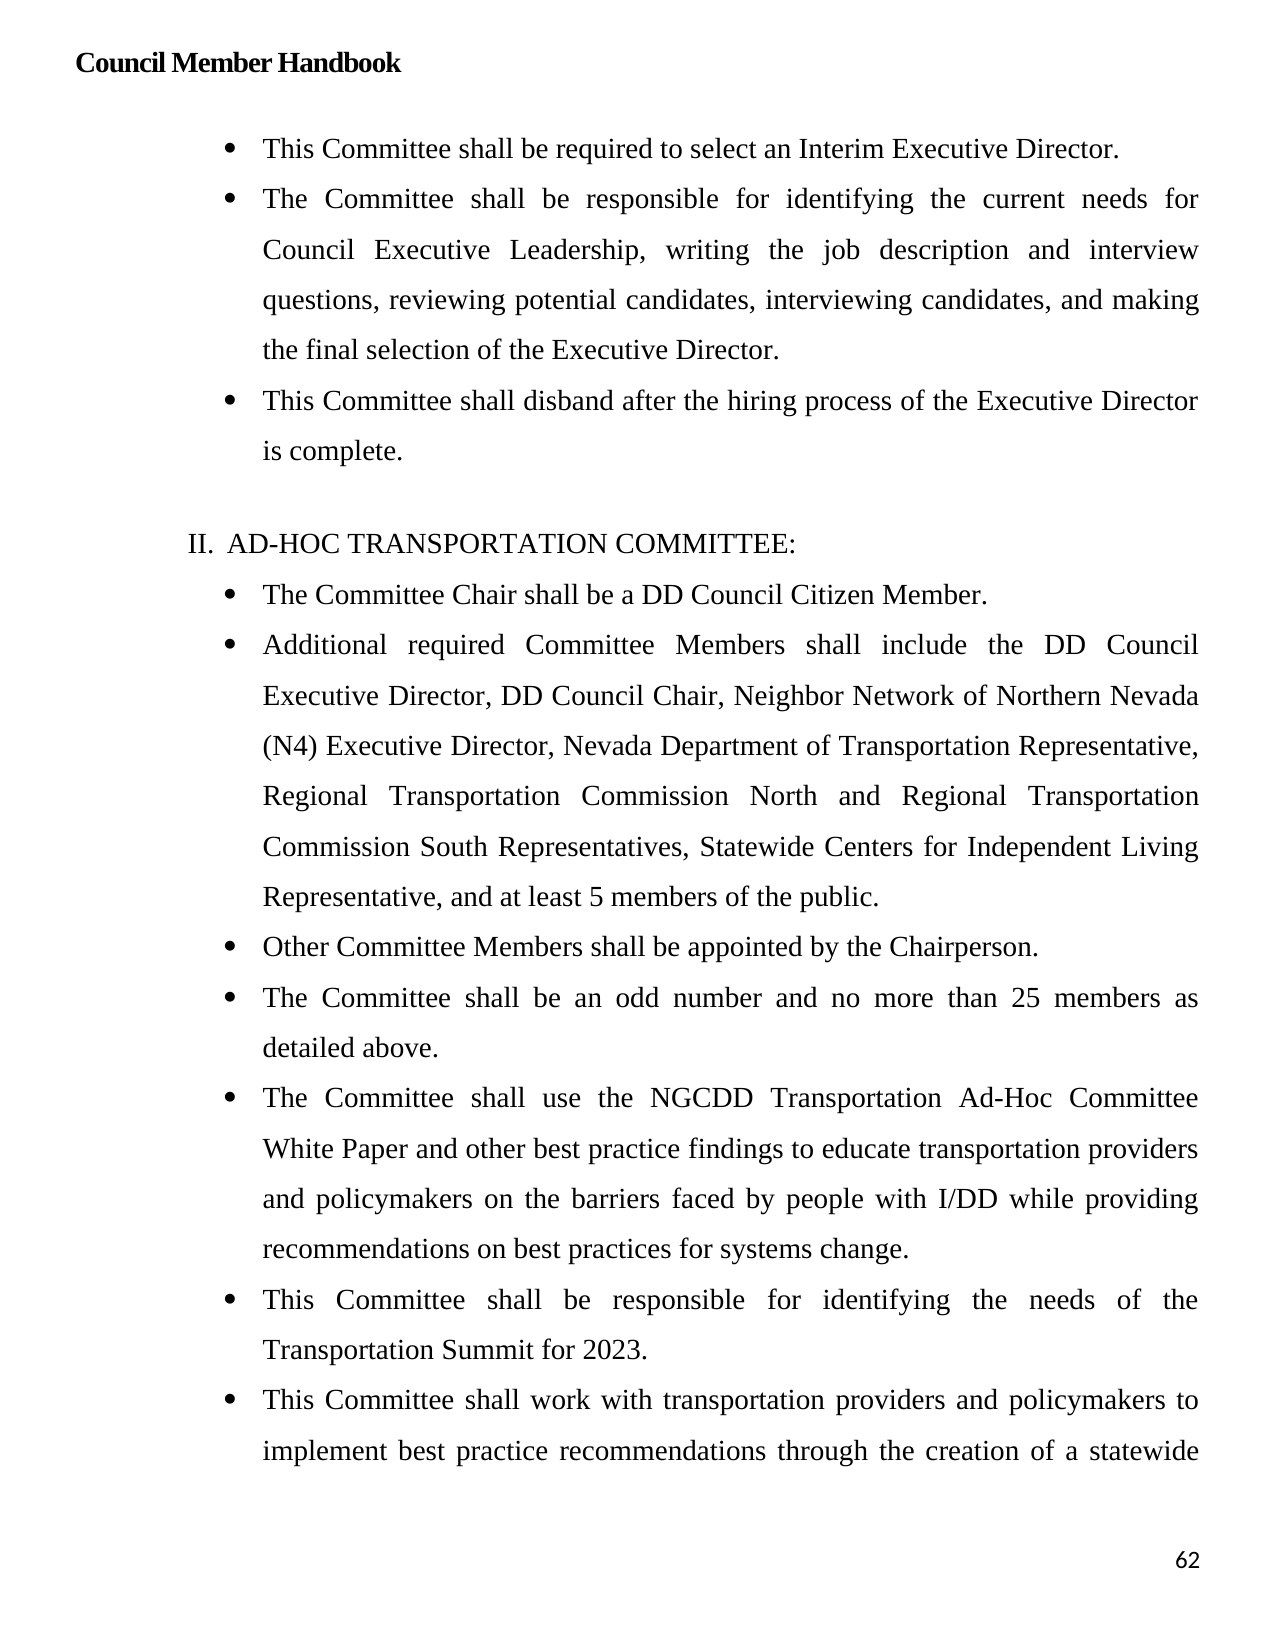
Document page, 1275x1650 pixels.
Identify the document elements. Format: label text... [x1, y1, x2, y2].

list Additional required Committee Members shall include the DD Council Executive Director, DD Council Chair, Neighbor Network of Northern Nevada (N4) Executive Director, Nevada Department of Transportation Representative, Regional Transportation Commission North and Regional Transportation Commission South Representatives, Statewide Centers for Independent Living Representative, and at least 5 members of the public. [225, 627, 1200, 912]
list This Committee shall disband after the hiring process of the Executive Director is complete. [225, 383, 1200, 467]
list AD-HOC TRANSPORTATION COMMITTEE: [187, 527, 1200, 560]
list Other Committee Members shall be appointed by the Chairperson. [225, 929, 1200, 963]
list The Committee shall be an odd number and no more than 25 members as detailed above. [225, 980, 1200, 1064]
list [225, 1382, 1200, 1466]
list This Committee shall be responsible for identifying the needs of the Transportation Summit for 2023. [225, 1282, 1200, 1366]
list This Committee shall be required to select an Interim Executive Director. [225, 131, 1200, 164]
list The Committee shall be responsible for identifying the current needs for Council Executive Leadership, writing the job description and interview questions, reviewing potential candidates, interviewing candidates, and making the final selection of the Executive Director. [225, 181, 1200, 366]
list The Committee Chair shall be a DD Council Citizen Member. [225, 577, 1200, 611]
list The Committee shall use the NGCDD Transportation Ad-Hoc Committee White Paper and other best practice findings to educate transportation providers and policymakers on the barriers faced by people with I/DD while providing recommendations on best practices for systems change. [225, 1080, 1200, 1265]
